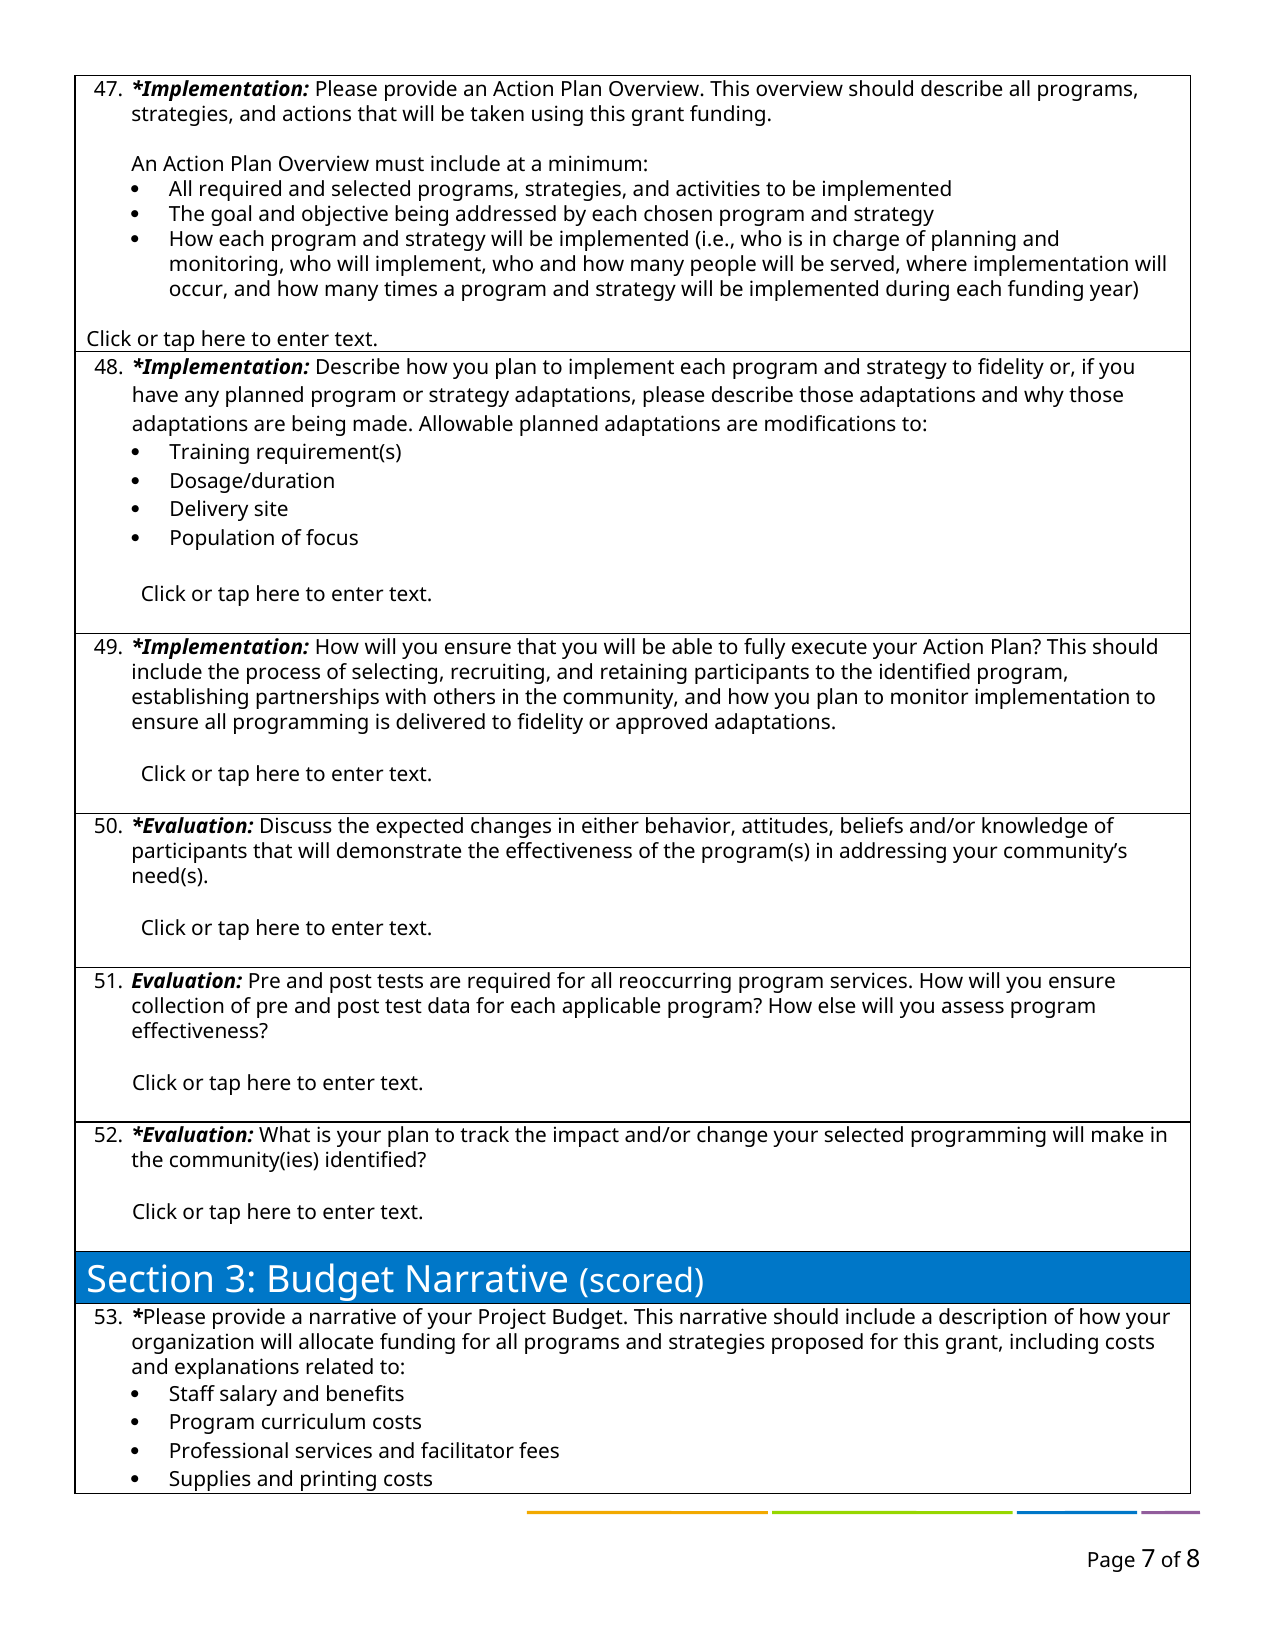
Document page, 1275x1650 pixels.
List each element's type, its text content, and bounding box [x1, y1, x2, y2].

table_cell *Evaluation: What is your plan to track the impact and/or change your selected programming will make in the community(ies) identified? [76, 1123, 1190, 1251]
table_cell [76, 1304, 1190, 1493]
table_cell *Implementation: Describe how you plan to implement each program and strategy to fidelity or, if you have any planned program or strategy adaptations, please describe those adaptations and why those adaptations are being made. Allowable planned adaptations are modifications to: Training requirement(s) Dosage/duration Delivery site Population of focus [76, 352, 1190, 633]
table_cell *Implementation: How will you ensure that you will be able to fully execute your Action Plan? This should include the process of selecting, recruiting, and retaining participants to the identified program, establishing partnerships with others in the community, and how you plan to monitor implementation to ensure all programming is delivered to fidelity or approved adaptations. [76, 634, 1190, 812]
table_cell *Implementation: Please provide an Action Plan Overview. This overview should describe all programs, strategies, and actions that will be taken using this grant funding. An Action Plan Overview must include at a minimum: All required and selected programs, strategies, and activities to be implemented The goal and objective being addressed by each chosen program and strategy How each program and strategy will be implemented (i.e., who is in charge of planning and monitoring, who will implement, who and how many people will be served, where implementation will occur, and how many times a program and strategy will be implemented during each funding year) [76, 76, 1190, 351]
table_cell Section 3: Budget Narrative (scored) [76, 1252, 1190, 1303]
table_cell *Evaluation: Discuss the expected changes in either behavior, attitudes, beliefs and/or knowledge of participants that will demonstrate the effectiveness of the program(s) in addressing your community’s need(s). [76, 814, 1190, 967]
table_cell Evaluation: Pre and post tests are required for all reoccurring program services. How will you ensure collection of pre and post test data for each applicable program? How else will you assess program effectiveness? [76, 968, 1190, 1121]
